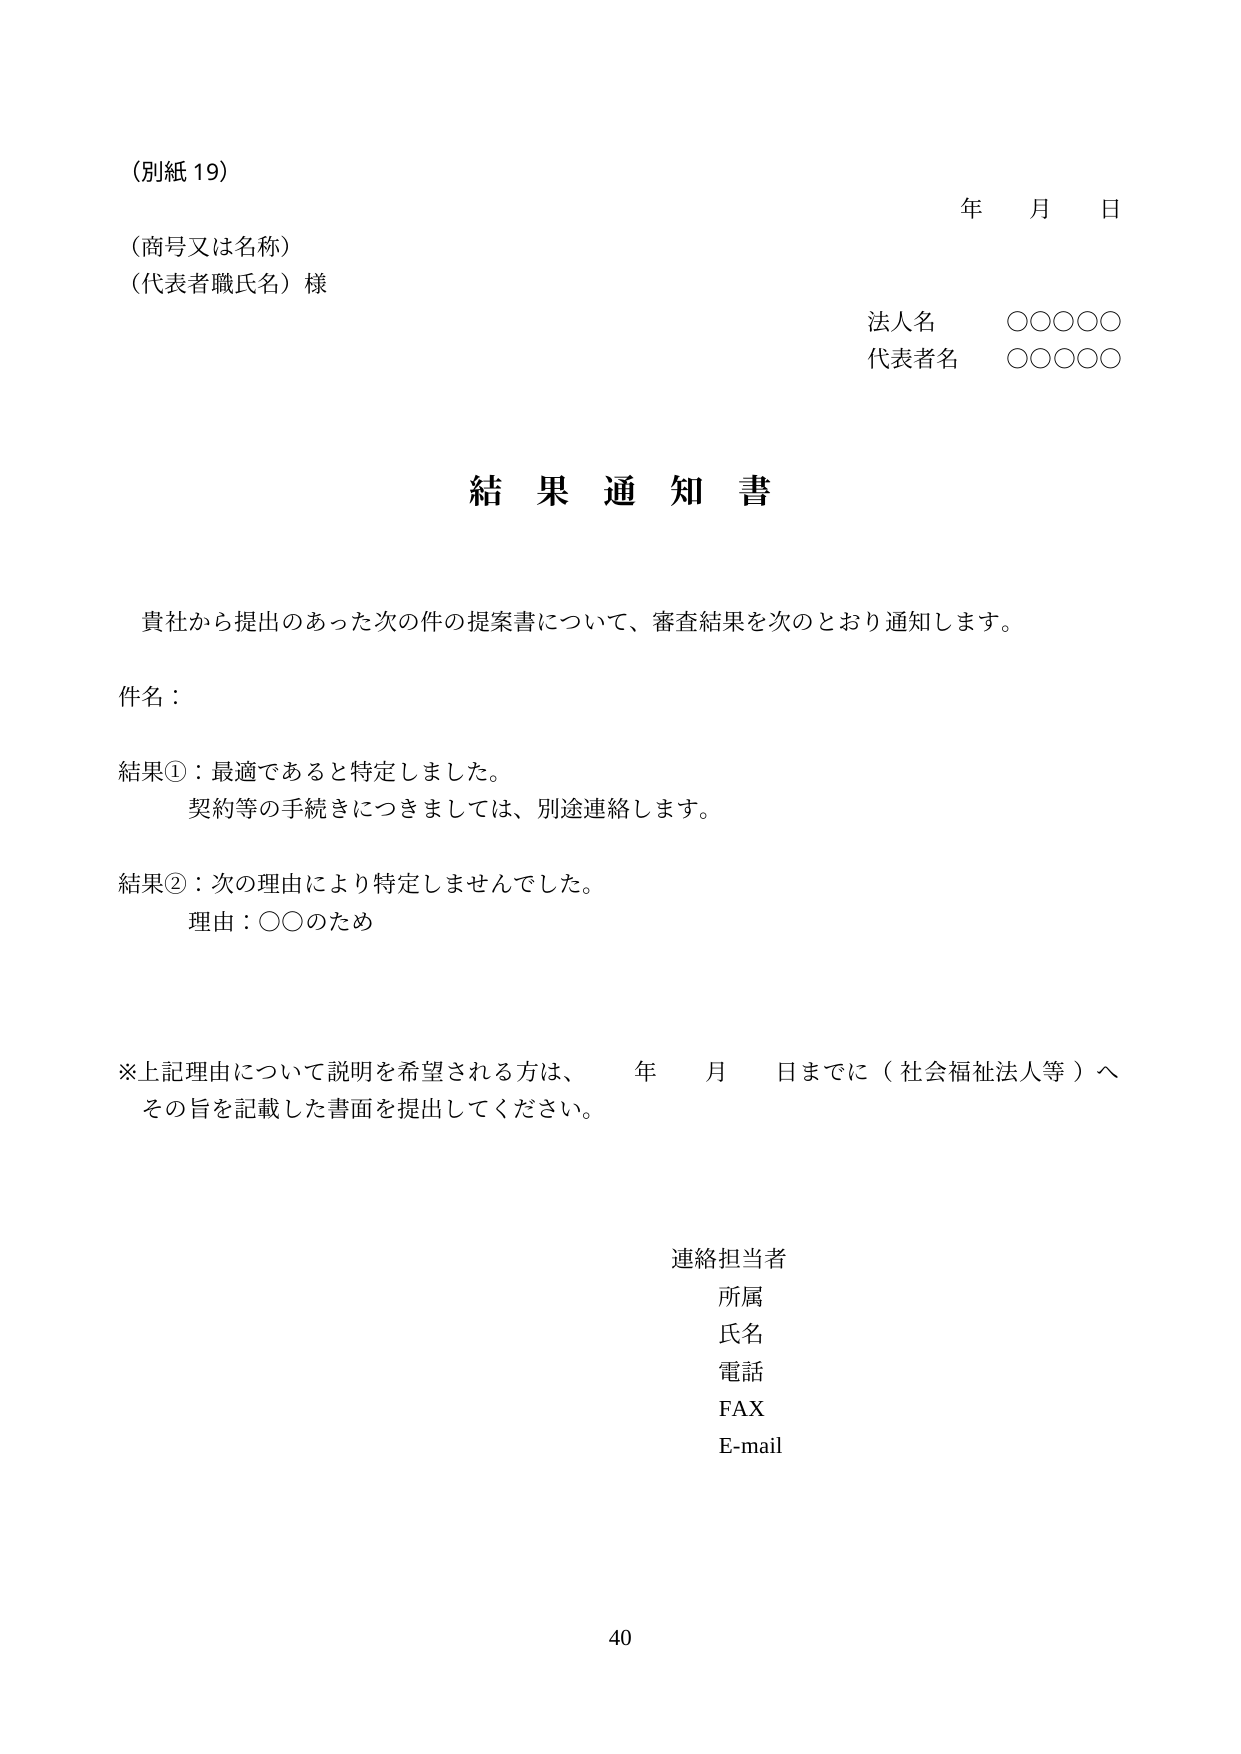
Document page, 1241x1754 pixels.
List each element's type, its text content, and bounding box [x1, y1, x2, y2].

text 件名： [118, 677, 1122, 714]
text 貴社から提出のあった次の件の提案書について、審査結果を次のとおり通知します。 [118, 602, 1122, 639]
text 法人名 ○○○○○ [118, 302, 1122, 339]
text 連絡担当者 [118, 1239, 1122, 1277]
text 所属 [118, 1277, 1122, 1314]
text FAX [118, 1389, 1122, 1427]
text ※上記理由について説明を希望される方は、 年 月 日までに（ 社会福祉法人等 ）へその旨を記載した書面を提出してください。 [118, 1052, 1122, 1127]
text （別紙19） [118, 152, 1122, 189]
text 代表者名 ○○○○○ [118, 339, 1122, 377]
text 電話 [118, 1352, 1122, 1389]
text 氏名 [118, 1314, 1122, 1352]
text 年 月 日 [118, 189, 1122, 227]
text 結果①：最適であると特定しました。 [118, 752, 1122, 789]
text 結 果 通 知 書 [118, 452, 1122, 527]
text E-mail [118, 1427, 1122, 1464]
text 契約等の手続きにつきましては、別途連絡します。 [118, 789, 1122, 827]
text （代表者職氏名）様 [118, 264, 1122, 302]
text 結果②：次の理由により特定しませんでした。 [118, 864, 1122, 902]
text （商号又は名称） [118, 227, 1122, 264]
text 理由：○○のため [118, 902, 1122, 939]
